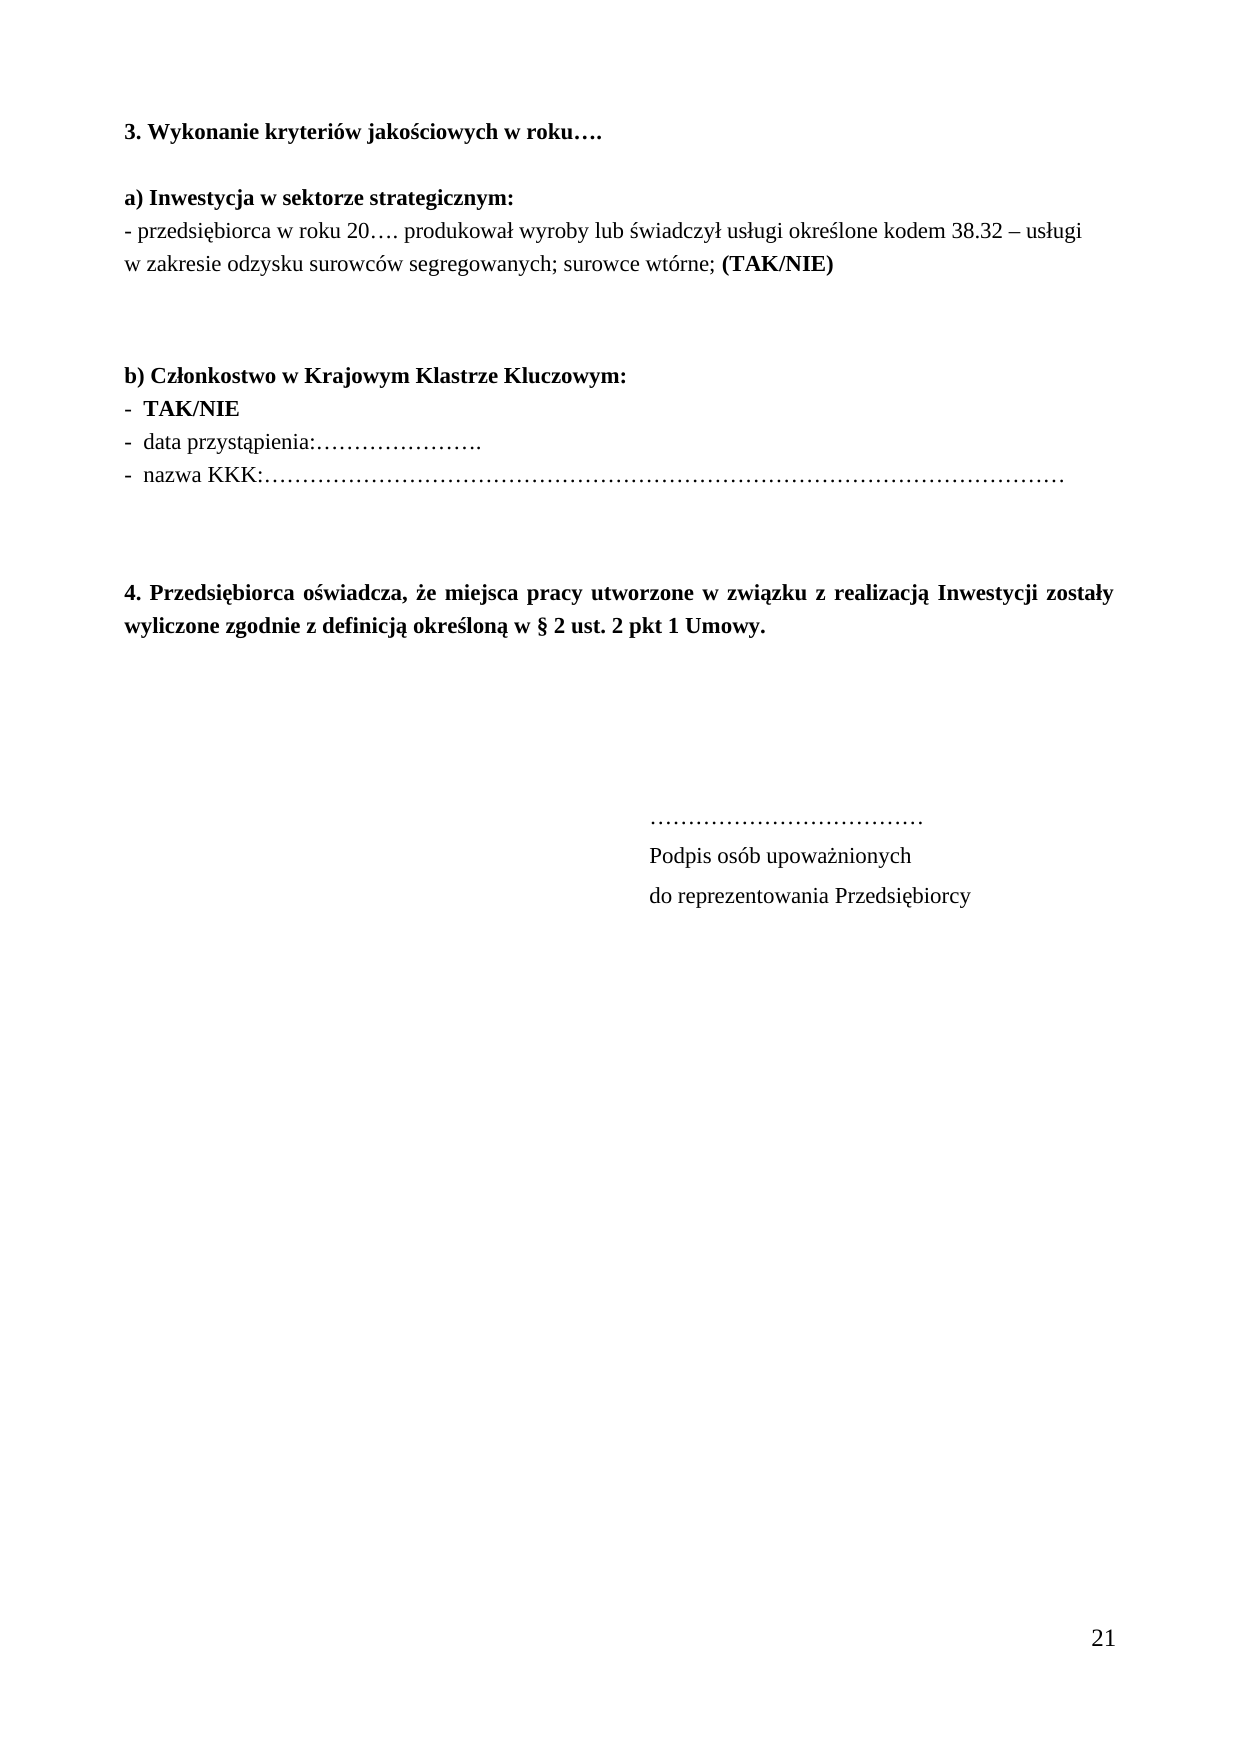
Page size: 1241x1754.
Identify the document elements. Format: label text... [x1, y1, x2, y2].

text - TAK/NIE [124, 395, 1116, 421]
text do reprezentowania Przedsiębiorcy [649, 882, 1116, 908]
text 4. Przedsiębiorca oświadcza, że miejsca pracy utworzone w związku z realizacją Inwestycji zostały wyliczone zgodnie z definicją określoną w § 2 ust. 2 pkt 1 Umowy. [124, 579, 1116, 638]
text 3. Wykonanie kryteriów jakościowych w roku…. a) Inwestycja w sektorze strategicznym: - przedsiębiorca w roku 20…. produkował wyroby lub świadczył usługi określone kodem 38.32 – usługi w zakresie odzysku surowców segregowanych; surowce wtórne; (TAK/NIE) [124, 118, 1116, 276]
text Podpis osób upoważnionych [649, 842, 1116, 869]
text ……………………………… [649, 803, 1116, 829]
text - data przystąpienia:…………………. [124, 428, 1116, 454]
text - nazwa KKK:…………………………………………………………………………………………… [124, 461, 1116, 487]
text b) Członkostwo w Krajowym Klastrze Kluczowym: [124, 362, 1116, 388]
